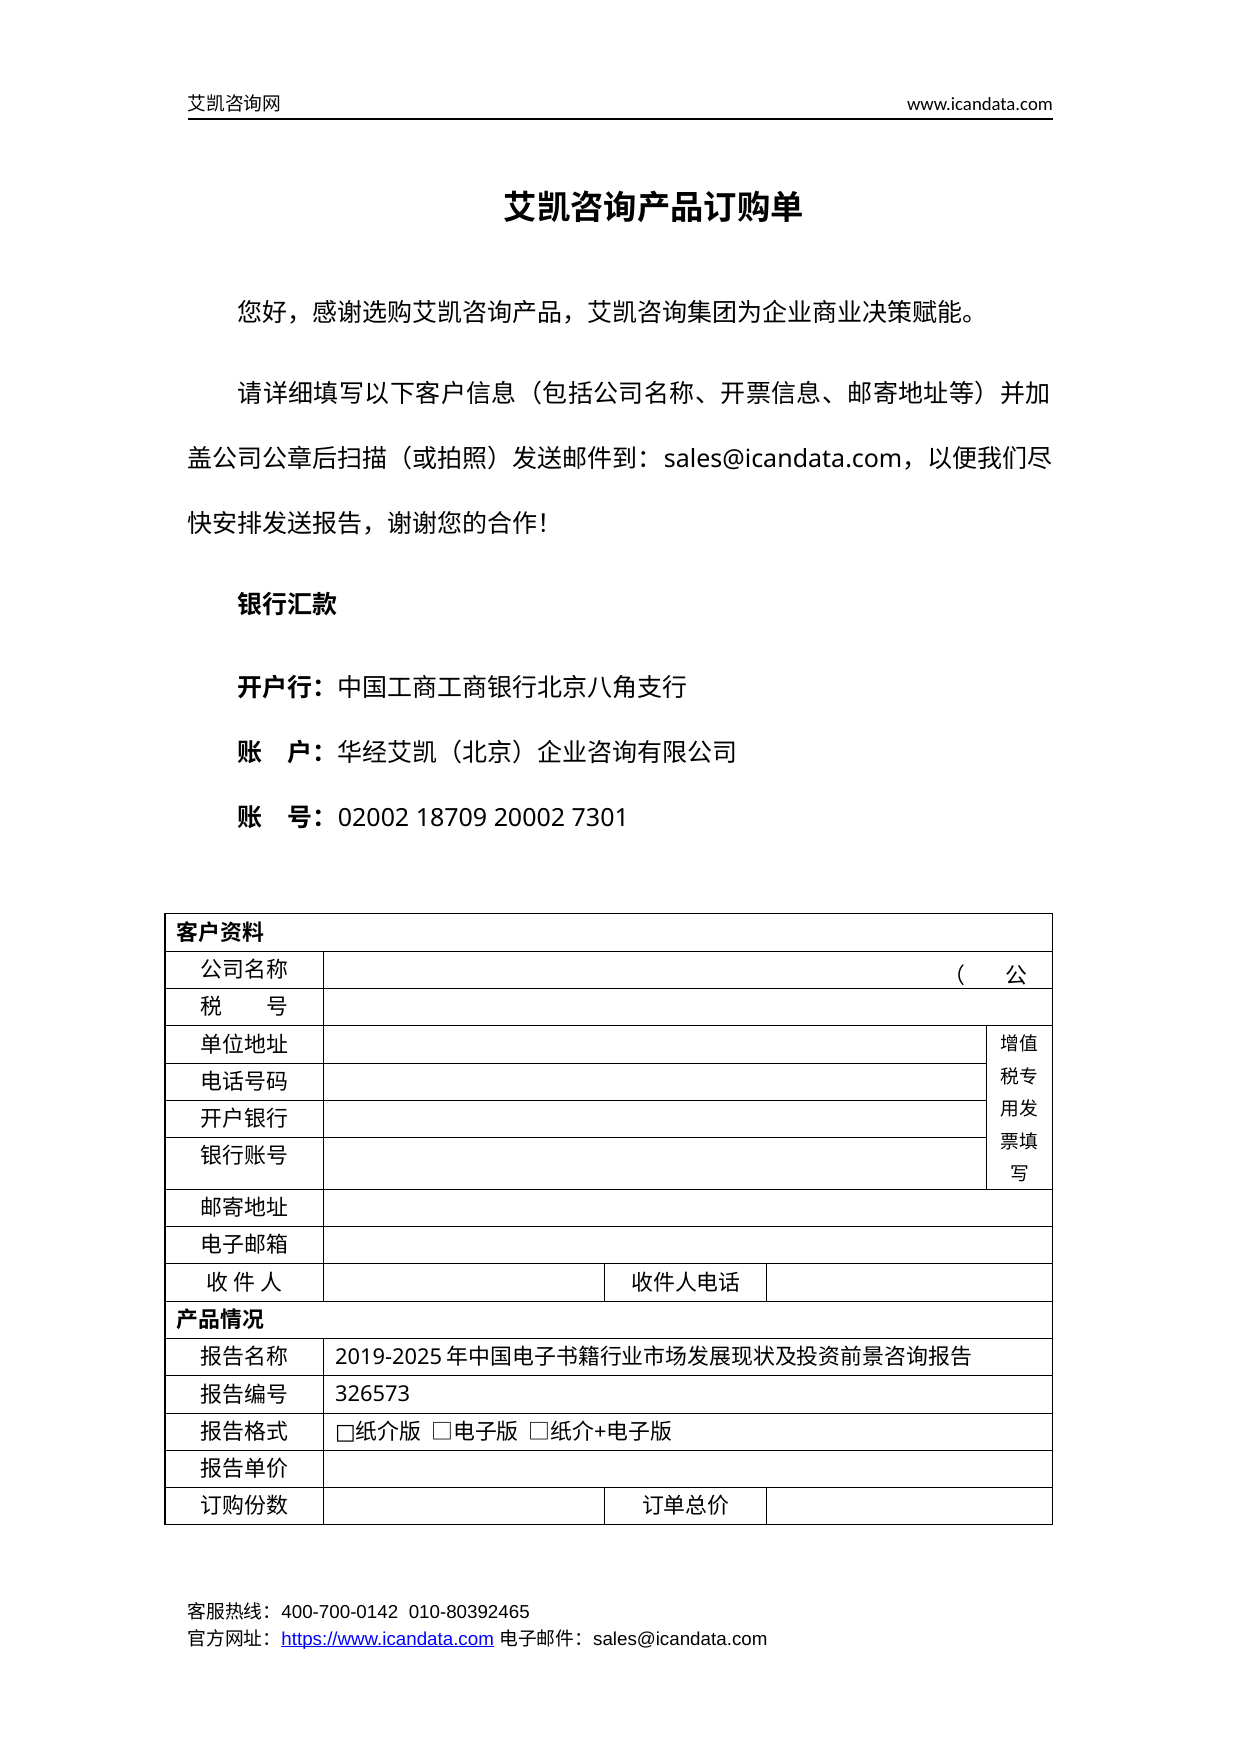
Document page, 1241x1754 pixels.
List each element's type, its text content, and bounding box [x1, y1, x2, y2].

table_cell [324, 1190, 1052, 1226]
table_cell 税 号 [166, 989, 323, 1025]
table_cell 银行账号 [166, 1138, 323, 1189]
text 银行汇款 [187, 570, 1053, 635]
table_cell 公司名称 [166, 952, 323, 988]
text 开户行：中国工商工商银行北京八角支行 [187, 653, 1053, 718]
table_header 客户资料 [166, 914, 1052, 951]
table_cell 收件人电话 [605, 1264, 766, 1301]
table_cell 邮寄地址 [166, 1190, 323, 1226]
table_cell 报告名称 [166, 1339, 323, 1375]
table_cell 订单总价 [605, 1488, 766, 1524]
text 账 号：02002 18709 20002 7301 [187, 783, 1053, 848]
table_cell [324, 1026, 986, 1062]
text 账 户：华经艾凯（北京）企业咨询有限公司 [187, 718, 1053, 783]
table_cell [324, 1064, 986, 1100]
text 艾凯咨询产品订购单 [187, 172, 1053, 237]
table_cell 收 件 人 [166, 1264, 323, 1301]
table_cell 单位地址 [166, 1026, 323, 1062]
table_cell 326573 [324, 1376, 1052, 1412]
table_cell 电话号码 [166, 1064, 323, 1100]
table_cell 报告格式 [166, 1414, 323, 1450]
text 请详细填写以下客户信息（包括公司名称、开票信息、邮寄地址等）并加盖公司公章后扫描（或拍照）发送邮件到：sales@icandata.com，以便我们尽快安排发送报告，谢谢您的合作！ [187, 359, 1053, 554]
table_cell [324, 989, 1052, 1025]
table_cell [767, 1488, 1052, 1524]
table_cell [324, 1488, 604, 1524]
table_cell 增值税专用发票填写 [987, 1026, 1052, 1189]
table_cell 开户银行 [166, 1101, 323, 1137]
text 您好，感谢选购艾凯咨询产品，艾凯咨询集团为企业商业决策赋能。 [187, 278, 1053, 343]
table_cell [324, 1451, 1052, 1487]
table_cell 报告单价 [166, 1451, 323, 1487]
table_cell [324, 1227, 1052, 1263]
table_cell [324, 952, 1052, 988]
table_cell 报告编号 [166, 1376, 323, 1412]
table_cell [324, 1101, 986, 1137]
table_cell [324, 1138, 986, 1189]
table_cell [767, 1264, 1052, 1301]
table_cell 产品情况 [166, 1302, 1052, 1338]
table_cell 订购份数 [166, 1488, 323, 1524]
table_cell □纸介版 □电子版 □纸介+电子版 [324, 1414, 1052, 1450]
table_cell 2019-2025年中国电子书籍行业市场发展现状及投资前景咨询报告 [324, 1339, 1052, 1375]
table_cell 电子邮箱 [166, 1227, 323, 1263]
table_cell [324, 1264, 604, 1301]
